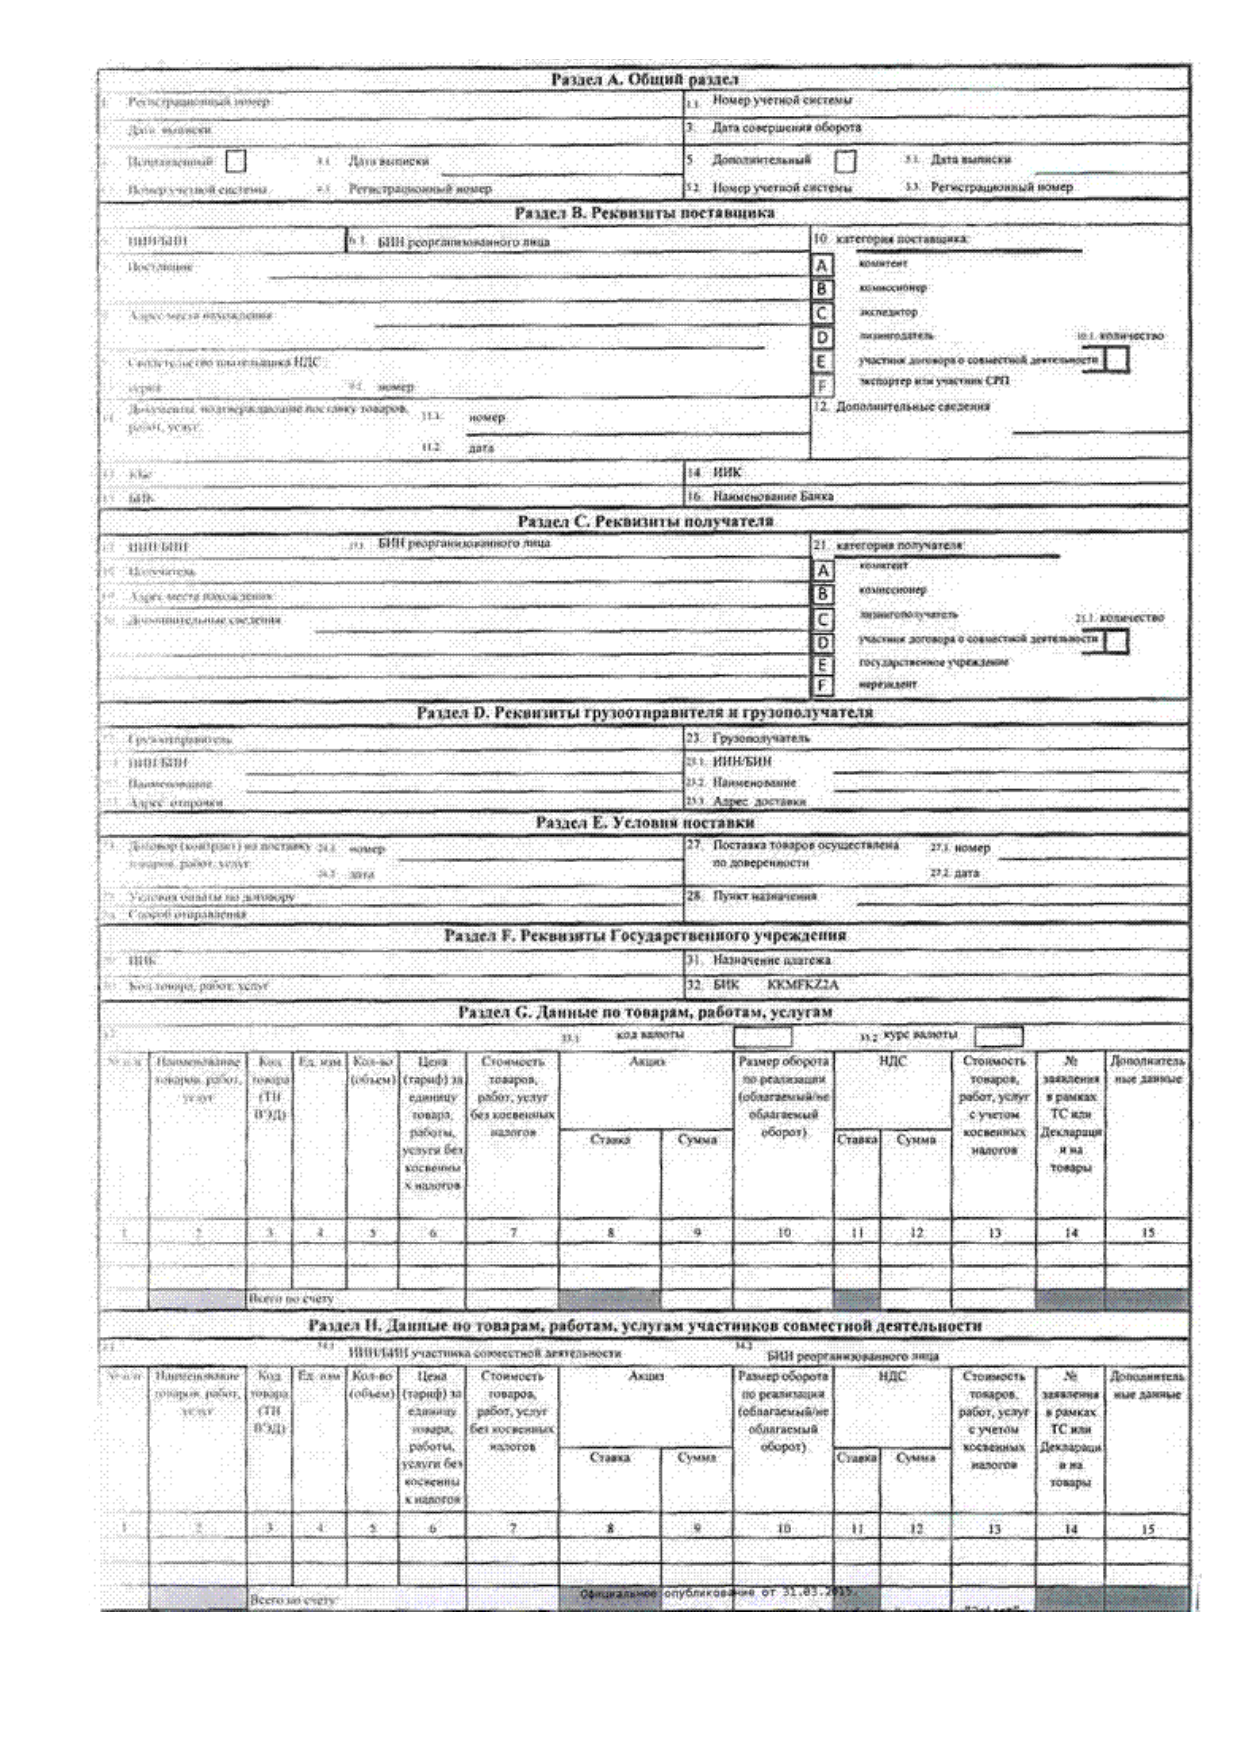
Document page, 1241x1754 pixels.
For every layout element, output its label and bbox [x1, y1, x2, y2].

picture [88, 59, 1202, 1612]
